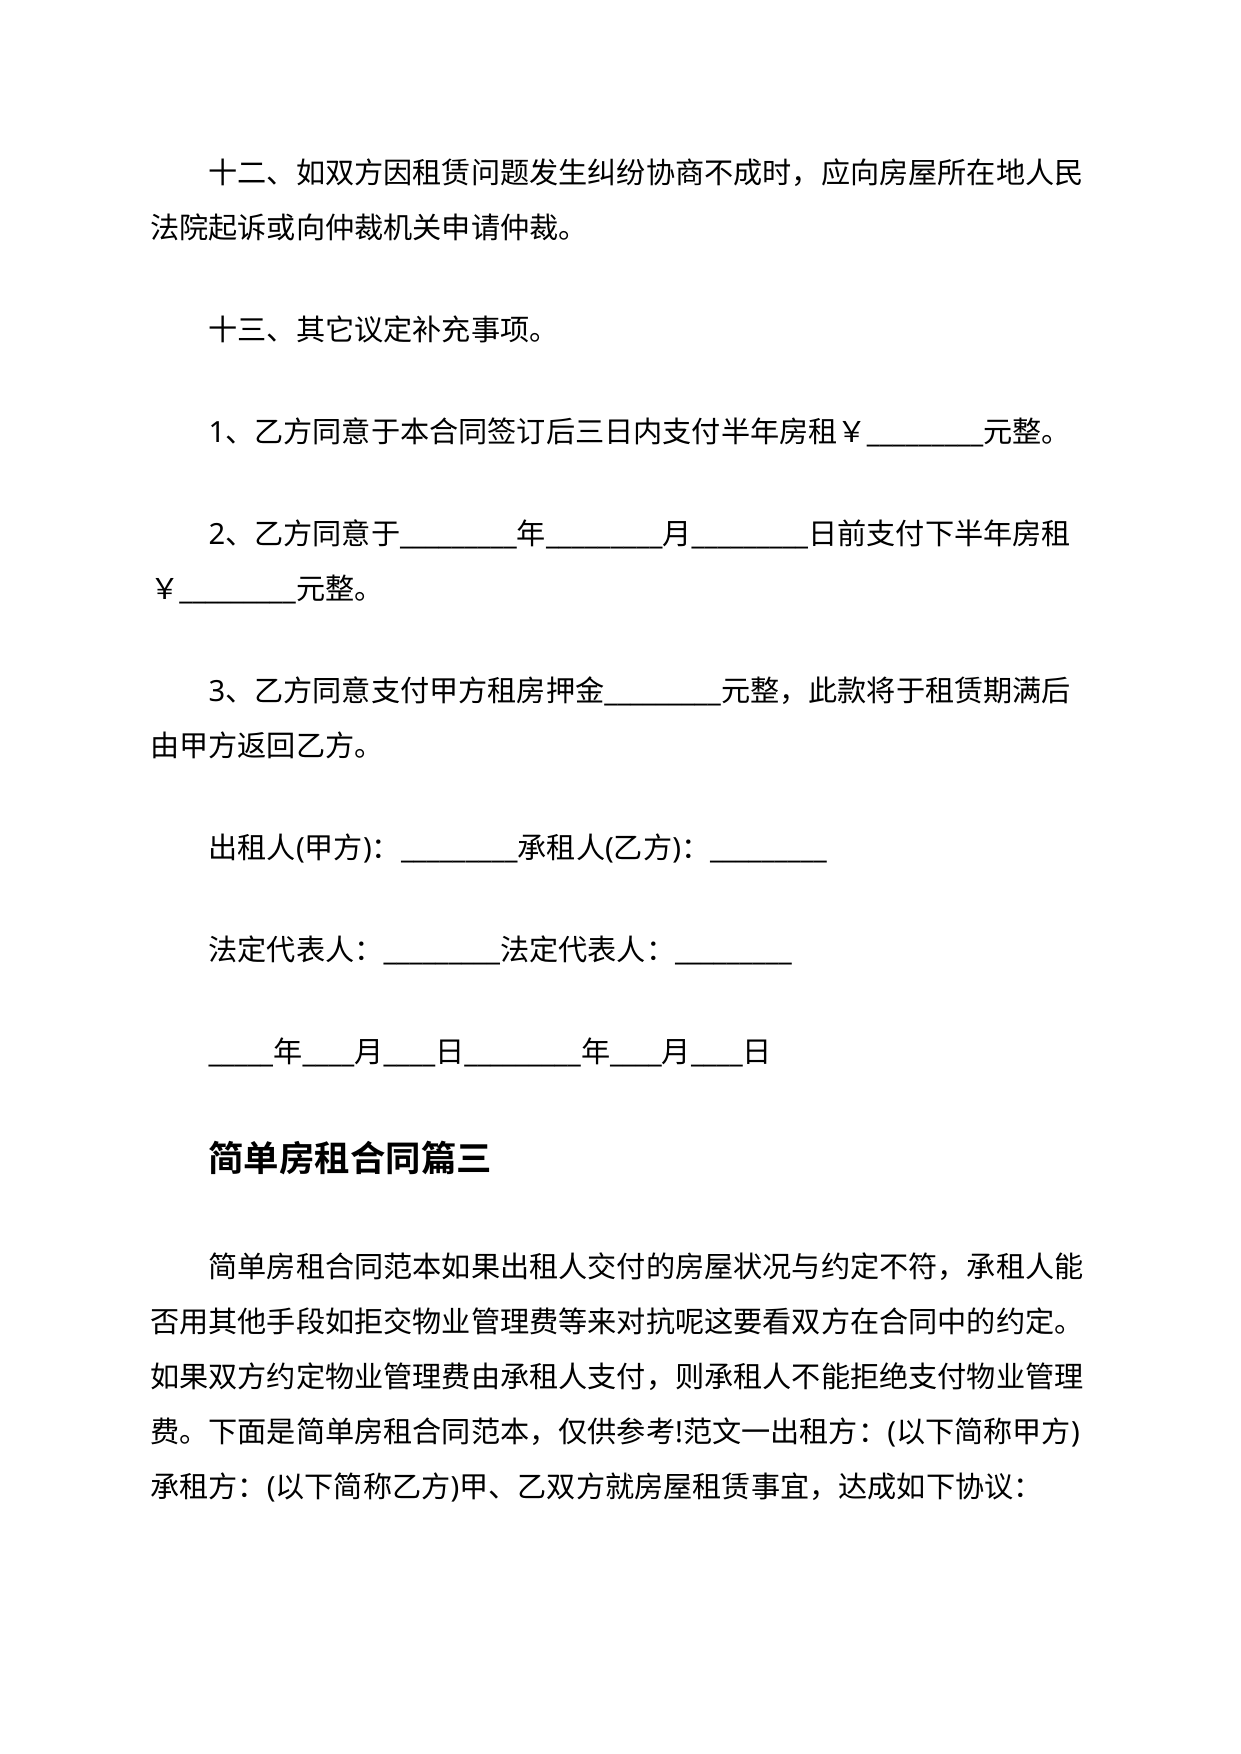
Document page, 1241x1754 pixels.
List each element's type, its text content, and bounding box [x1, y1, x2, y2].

text 十二、如双方因租赁问题发生纠纷协商不成时，应向房屋所在地人民法院起诉或向仲裁机关申请仲裁。 [150, 150, 1090, 247]
text 法定代表人：_________法定代表人：_________ [150, 926, 1090, 968]
text 简单房租合同范本如果出租人交付的房屋状况与约定不符，承租人能否用其他手段如拒交物业管理费等来对抗呢这要看双方在合同中的约定。如果双方约定物业管理费由承租人支付，则承租人不能拒绝支付物业管理费。下面是简单房租合同范本，仅供参考!范文一出租方：(以下简称甲方)承租方：(以下简称乙方)甲、乙双方就房屋租赁事宜，达成如下协议： [150, 1243, 1090, 1506]
text _____年____月____日_________年____月____日 [150, 1028, 1090, 1071]
text 出租人(甲方)：_________承租人(乙方)：_________ [150, 824, 1090, 867]
text 十三、其它议定补充事项。 [150, 307, 1090, 349]
text 2、乙方同意于_________年_________月_________日前支付下半年房租￥_________元整。 [150, 510, 1090, 608]
text 简单房租合同篇三 [150, 1130, 1090, 1181]
text 1、乙方同意于本合同签订后三日内支付半年房租￥_________元整。 [150, 408, 1090, 451]
text 3、乙方同意支付甲方租房押金_________元整，此款将于租赁期满后由甲方返回乙方。 [150, 667, 1090, 765]
